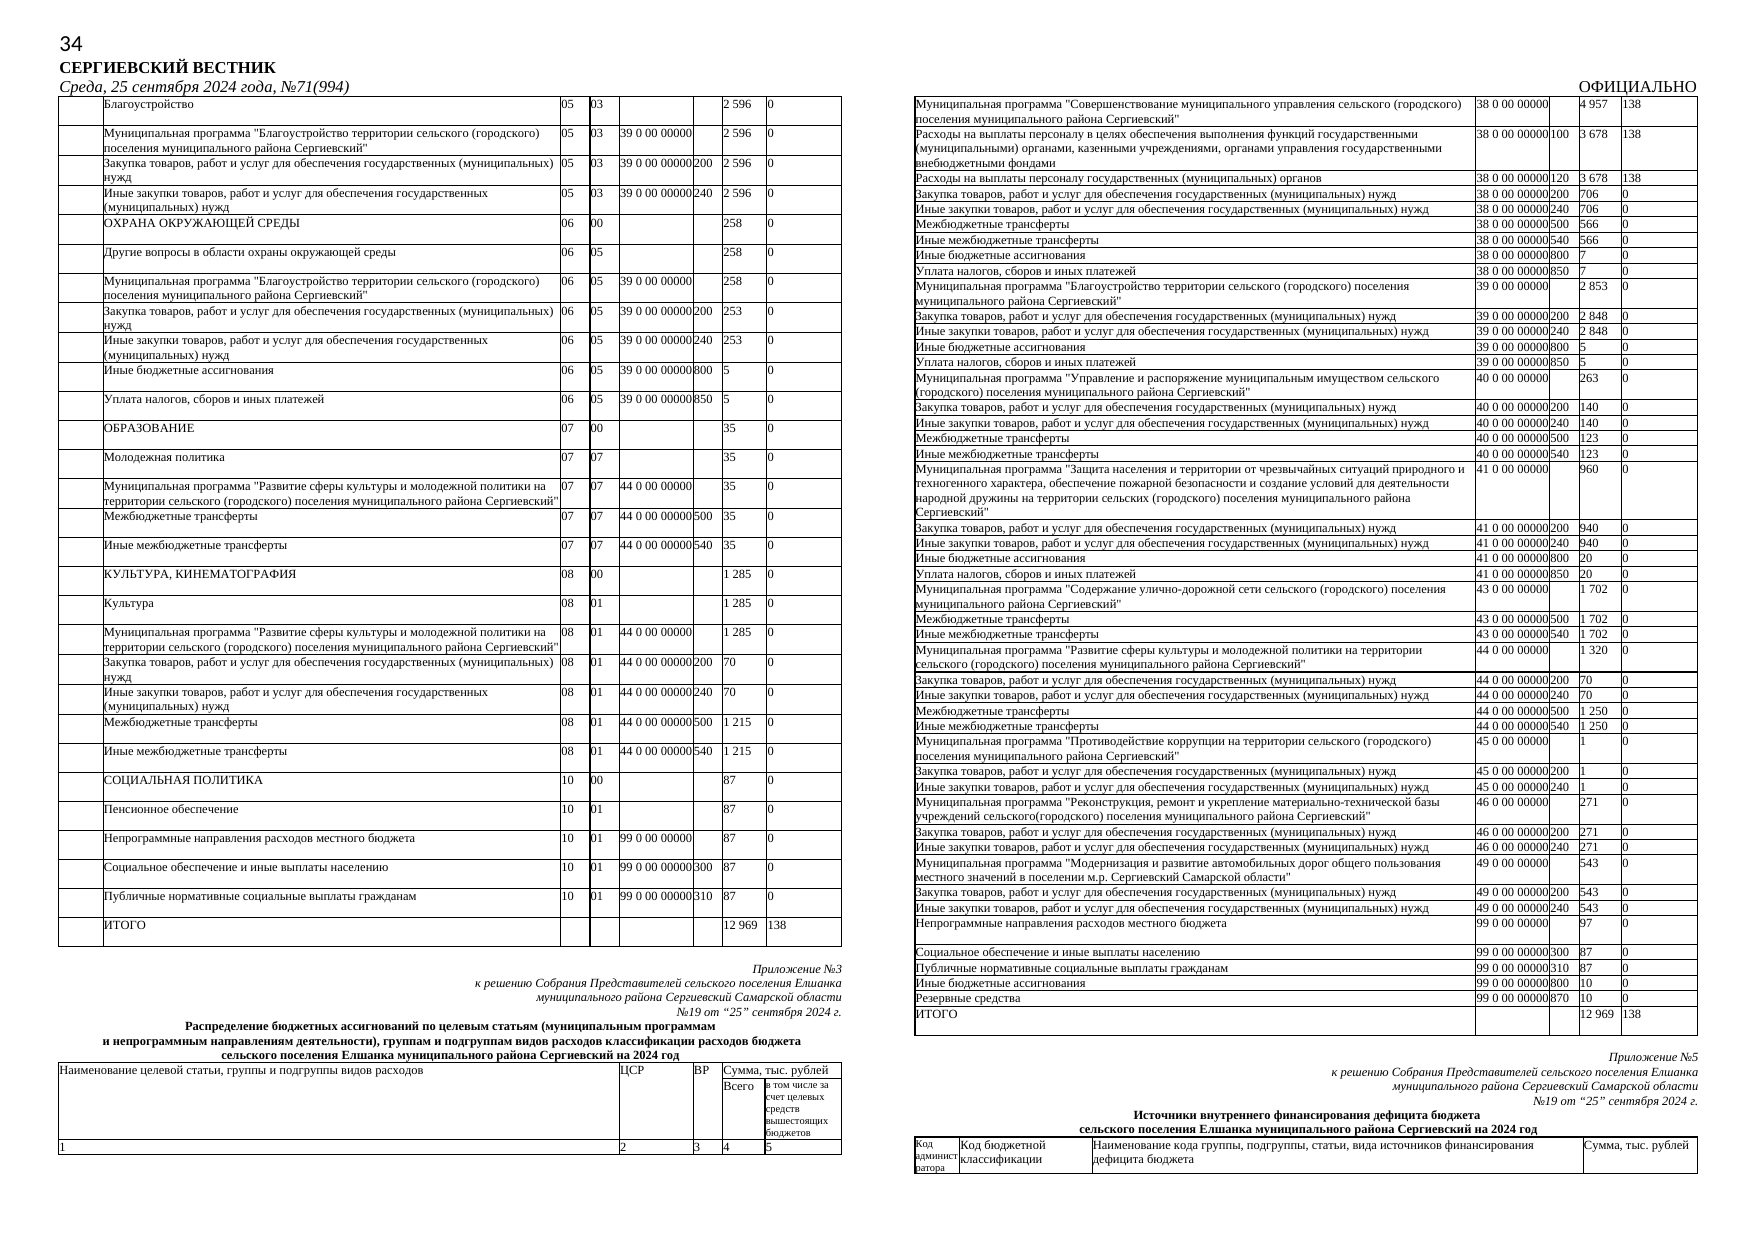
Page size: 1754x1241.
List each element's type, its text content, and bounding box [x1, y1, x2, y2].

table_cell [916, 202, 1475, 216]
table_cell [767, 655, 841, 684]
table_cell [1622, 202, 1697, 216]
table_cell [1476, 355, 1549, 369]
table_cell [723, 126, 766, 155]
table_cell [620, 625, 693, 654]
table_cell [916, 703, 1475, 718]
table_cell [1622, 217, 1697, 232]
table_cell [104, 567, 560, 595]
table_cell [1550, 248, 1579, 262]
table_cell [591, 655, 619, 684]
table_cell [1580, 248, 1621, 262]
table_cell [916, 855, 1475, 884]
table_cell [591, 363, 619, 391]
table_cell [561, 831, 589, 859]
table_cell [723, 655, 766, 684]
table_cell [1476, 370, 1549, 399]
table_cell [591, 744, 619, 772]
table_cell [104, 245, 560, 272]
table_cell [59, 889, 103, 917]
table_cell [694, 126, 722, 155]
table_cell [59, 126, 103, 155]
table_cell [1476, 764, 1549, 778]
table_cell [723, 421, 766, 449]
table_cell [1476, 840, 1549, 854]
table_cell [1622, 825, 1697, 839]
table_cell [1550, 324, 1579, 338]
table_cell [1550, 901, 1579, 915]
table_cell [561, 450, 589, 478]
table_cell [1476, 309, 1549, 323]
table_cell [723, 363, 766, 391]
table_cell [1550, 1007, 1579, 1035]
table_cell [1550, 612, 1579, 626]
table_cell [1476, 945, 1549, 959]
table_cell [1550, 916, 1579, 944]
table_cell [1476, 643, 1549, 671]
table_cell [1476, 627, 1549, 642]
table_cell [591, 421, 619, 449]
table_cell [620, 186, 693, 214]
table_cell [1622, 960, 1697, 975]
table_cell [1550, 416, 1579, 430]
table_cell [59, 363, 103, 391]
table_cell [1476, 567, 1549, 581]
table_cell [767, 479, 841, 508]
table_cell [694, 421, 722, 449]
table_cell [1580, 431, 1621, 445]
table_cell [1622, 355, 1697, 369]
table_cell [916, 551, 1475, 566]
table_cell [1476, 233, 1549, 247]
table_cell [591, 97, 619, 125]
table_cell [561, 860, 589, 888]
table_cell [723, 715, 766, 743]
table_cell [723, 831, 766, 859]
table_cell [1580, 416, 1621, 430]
text сельского поселения Елшанка муниципального района Сергиевский на 2024 год [59, 1048, 842, 1062]
text муниципального района Сергиевский Самарской области [915, 1079, 1698, 1093]
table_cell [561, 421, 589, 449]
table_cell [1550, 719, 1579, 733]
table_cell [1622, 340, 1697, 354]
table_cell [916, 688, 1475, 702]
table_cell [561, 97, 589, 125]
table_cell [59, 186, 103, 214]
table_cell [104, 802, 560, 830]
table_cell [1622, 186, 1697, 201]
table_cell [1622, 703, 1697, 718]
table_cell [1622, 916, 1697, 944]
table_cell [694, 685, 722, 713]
text муниципального района Сергиевский Самарской области [59, 990, 842, 1004]
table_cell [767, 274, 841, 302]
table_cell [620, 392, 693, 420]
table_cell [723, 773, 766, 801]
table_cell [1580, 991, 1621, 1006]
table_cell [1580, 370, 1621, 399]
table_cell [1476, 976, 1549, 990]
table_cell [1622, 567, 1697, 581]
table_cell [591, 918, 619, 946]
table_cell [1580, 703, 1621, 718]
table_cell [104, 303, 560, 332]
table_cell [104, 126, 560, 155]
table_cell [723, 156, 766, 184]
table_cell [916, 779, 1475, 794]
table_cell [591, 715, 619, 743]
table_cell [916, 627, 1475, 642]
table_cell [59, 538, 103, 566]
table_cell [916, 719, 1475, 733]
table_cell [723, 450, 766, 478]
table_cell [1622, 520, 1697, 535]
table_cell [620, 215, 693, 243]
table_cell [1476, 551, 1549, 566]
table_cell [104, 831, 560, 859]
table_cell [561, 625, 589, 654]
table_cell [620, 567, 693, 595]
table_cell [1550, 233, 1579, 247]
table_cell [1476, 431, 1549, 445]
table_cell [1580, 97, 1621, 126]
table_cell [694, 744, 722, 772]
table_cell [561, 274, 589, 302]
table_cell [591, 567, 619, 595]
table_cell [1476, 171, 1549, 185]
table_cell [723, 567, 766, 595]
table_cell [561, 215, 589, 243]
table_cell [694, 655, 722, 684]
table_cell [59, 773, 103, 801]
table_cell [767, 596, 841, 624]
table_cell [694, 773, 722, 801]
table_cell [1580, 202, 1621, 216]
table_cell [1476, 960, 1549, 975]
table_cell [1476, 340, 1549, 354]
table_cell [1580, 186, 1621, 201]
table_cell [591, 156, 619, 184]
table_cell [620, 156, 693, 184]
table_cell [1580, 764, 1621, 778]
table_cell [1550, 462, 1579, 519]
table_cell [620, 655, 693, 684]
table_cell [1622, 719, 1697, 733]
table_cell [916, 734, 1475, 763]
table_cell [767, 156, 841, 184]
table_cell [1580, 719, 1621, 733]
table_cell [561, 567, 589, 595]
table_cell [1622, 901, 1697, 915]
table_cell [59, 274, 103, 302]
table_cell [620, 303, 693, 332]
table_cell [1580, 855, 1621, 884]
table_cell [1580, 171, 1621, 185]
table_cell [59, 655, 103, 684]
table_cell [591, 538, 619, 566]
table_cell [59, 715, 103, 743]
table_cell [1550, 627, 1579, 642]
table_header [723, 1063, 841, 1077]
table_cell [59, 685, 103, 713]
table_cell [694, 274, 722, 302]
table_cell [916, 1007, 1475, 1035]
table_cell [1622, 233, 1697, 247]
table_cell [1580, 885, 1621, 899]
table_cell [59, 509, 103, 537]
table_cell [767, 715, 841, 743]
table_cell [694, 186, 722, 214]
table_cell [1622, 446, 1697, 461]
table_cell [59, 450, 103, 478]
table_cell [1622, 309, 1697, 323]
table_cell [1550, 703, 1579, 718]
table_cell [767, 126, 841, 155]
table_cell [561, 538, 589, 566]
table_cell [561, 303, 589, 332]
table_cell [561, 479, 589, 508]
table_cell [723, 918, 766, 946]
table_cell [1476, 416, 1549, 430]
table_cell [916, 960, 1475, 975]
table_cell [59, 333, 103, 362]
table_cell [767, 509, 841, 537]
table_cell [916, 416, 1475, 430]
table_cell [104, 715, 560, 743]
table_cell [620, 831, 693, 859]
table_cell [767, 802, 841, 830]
text к решению Собрания Представителей сельского поселения Елшанка [915, 1064, 1698, 1079]
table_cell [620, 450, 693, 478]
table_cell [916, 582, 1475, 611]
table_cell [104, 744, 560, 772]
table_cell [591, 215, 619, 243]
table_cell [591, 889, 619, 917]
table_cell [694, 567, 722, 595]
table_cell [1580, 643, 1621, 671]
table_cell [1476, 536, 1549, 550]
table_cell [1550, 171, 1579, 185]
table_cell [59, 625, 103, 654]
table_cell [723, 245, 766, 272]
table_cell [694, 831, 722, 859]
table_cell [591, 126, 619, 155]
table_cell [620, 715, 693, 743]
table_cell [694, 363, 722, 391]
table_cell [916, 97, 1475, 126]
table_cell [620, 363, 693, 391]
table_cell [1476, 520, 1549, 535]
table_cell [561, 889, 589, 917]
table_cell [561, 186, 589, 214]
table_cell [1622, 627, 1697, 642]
text Распределение бюджетных ассигнований по целевым статьям (муниципальным программам [59, 1019, 842, 1033]
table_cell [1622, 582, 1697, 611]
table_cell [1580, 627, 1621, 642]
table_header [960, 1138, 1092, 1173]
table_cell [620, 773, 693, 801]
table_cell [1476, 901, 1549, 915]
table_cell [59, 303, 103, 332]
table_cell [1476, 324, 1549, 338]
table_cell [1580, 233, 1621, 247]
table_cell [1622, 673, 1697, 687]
text и непрограммным направлениям деятельности), группам и подгруппам видов расходов классификации расходов бюджета [59, 1033, 842, 1048]
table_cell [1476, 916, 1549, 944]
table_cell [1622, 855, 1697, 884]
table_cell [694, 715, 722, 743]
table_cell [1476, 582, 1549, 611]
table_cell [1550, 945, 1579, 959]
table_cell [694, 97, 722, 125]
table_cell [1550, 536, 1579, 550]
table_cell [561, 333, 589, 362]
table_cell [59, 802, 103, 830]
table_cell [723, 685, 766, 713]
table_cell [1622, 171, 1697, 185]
text к решению Собрания Представителей сельского поселения Елшанка [59, 976, 842, 990]
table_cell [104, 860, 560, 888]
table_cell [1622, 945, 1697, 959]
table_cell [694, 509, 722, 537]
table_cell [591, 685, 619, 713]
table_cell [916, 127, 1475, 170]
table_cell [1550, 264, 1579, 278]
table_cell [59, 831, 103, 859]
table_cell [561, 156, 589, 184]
text №19 от “25” сентября 2024 г. [915, 1093, 1698, 1108]
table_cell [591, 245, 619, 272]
text Приложение №5 [915, 1050, 1698, 1064]
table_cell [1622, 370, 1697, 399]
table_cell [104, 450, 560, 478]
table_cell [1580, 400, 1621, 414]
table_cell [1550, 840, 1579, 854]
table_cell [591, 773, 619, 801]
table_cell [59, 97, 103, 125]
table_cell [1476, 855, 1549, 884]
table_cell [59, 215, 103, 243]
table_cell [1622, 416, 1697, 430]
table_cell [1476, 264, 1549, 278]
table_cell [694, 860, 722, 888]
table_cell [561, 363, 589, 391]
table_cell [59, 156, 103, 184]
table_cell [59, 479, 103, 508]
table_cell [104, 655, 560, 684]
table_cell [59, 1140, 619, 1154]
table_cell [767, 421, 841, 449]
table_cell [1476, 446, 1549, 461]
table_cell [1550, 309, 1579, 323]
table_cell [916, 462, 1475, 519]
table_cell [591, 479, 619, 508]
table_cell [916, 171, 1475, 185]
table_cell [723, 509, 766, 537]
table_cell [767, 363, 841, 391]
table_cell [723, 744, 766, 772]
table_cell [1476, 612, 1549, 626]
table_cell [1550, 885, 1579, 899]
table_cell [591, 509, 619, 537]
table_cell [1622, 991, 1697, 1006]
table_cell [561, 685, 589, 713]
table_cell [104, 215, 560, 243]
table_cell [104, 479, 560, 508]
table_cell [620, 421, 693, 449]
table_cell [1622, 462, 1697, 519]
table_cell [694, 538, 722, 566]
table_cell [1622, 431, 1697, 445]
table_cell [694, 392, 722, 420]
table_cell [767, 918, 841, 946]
text Приложение №3 [59, 961, 842, 976]
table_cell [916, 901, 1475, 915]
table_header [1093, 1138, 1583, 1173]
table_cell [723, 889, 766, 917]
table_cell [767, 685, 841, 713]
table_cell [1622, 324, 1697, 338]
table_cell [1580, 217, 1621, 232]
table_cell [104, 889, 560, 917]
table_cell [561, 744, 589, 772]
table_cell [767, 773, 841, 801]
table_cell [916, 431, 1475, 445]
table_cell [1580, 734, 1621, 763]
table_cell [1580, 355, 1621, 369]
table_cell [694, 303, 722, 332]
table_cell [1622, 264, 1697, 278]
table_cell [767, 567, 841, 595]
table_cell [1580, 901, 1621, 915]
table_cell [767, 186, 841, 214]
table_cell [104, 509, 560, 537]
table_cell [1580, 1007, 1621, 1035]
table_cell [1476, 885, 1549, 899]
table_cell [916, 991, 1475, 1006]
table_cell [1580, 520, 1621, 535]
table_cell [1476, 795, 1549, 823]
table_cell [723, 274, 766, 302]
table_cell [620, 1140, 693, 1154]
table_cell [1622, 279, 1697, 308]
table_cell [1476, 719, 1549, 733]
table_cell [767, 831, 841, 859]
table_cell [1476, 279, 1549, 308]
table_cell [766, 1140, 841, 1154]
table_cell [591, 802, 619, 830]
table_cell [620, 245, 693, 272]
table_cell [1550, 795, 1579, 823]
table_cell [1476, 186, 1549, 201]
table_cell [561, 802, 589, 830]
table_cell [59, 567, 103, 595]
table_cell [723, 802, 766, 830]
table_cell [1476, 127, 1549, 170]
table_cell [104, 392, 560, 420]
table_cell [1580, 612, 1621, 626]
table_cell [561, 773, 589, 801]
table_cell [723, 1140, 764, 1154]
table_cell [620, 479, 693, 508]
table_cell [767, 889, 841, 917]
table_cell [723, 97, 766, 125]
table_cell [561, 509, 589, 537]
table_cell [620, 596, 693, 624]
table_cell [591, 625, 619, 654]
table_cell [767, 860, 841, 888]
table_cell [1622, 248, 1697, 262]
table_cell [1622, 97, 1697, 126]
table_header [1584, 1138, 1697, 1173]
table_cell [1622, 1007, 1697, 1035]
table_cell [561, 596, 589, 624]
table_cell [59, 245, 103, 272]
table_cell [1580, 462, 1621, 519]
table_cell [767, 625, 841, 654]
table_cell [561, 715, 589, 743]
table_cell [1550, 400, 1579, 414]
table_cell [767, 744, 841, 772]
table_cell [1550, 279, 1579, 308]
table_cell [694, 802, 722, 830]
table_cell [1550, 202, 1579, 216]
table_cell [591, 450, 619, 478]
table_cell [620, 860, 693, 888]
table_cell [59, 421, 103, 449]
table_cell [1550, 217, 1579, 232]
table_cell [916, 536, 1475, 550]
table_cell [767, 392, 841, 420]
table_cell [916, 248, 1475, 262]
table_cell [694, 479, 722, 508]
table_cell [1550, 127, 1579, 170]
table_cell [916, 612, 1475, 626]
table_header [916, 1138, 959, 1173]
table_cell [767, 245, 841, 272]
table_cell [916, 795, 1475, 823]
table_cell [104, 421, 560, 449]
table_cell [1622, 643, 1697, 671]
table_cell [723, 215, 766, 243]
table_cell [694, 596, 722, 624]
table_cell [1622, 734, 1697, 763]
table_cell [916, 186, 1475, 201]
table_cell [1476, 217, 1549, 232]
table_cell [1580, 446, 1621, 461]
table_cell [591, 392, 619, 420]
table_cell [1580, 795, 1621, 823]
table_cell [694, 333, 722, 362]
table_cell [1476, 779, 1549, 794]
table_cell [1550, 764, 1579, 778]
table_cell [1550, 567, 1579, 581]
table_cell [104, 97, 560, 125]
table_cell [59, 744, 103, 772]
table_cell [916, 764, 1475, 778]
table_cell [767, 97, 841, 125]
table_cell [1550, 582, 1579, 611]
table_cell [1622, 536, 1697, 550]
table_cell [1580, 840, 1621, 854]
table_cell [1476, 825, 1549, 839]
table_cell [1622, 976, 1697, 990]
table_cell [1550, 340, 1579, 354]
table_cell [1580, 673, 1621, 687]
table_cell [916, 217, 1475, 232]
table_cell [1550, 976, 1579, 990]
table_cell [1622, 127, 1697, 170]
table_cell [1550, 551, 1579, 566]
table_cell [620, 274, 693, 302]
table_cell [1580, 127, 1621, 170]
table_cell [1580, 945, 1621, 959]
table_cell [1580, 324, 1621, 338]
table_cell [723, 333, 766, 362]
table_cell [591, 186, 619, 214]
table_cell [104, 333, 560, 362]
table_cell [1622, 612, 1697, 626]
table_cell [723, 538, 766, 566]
text Источники внутреннего финансирования дефицита бюджета [915, 1108, 1698, 1122]
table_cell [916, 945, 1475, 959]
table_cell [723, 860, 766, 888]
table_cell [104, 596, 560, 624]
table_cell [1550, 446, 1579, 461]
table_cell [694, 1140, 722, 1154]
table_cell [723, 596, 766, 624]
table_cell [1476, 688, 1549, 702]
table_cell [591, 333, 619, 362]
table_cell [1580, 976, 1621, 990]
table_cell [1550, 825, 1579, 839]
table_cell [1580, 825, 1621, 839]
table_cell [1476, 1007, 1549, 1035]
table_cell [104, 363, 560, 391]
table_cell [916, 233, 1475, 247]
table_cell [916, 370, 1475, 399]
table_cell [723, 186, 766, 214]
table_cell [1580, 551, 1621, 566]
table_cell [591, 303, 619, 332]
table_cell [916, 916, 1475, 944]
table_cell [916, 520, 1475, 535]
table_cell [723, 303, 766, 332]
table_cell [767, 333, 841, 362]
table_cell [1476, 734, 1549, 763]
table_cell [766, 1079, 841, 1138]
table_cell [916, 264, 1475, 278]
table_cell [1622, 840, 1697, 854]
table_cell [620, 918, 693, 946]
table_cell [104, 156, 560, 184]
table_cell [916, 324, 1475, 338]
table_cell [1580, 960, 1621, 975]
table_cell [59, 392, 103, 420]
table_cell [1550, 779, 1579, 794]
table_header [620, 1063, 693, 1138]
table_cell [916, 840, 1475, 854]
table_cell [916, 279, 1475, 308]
text №19 от “25” сентября 2024 г. [59, 1004, 842, 1019]
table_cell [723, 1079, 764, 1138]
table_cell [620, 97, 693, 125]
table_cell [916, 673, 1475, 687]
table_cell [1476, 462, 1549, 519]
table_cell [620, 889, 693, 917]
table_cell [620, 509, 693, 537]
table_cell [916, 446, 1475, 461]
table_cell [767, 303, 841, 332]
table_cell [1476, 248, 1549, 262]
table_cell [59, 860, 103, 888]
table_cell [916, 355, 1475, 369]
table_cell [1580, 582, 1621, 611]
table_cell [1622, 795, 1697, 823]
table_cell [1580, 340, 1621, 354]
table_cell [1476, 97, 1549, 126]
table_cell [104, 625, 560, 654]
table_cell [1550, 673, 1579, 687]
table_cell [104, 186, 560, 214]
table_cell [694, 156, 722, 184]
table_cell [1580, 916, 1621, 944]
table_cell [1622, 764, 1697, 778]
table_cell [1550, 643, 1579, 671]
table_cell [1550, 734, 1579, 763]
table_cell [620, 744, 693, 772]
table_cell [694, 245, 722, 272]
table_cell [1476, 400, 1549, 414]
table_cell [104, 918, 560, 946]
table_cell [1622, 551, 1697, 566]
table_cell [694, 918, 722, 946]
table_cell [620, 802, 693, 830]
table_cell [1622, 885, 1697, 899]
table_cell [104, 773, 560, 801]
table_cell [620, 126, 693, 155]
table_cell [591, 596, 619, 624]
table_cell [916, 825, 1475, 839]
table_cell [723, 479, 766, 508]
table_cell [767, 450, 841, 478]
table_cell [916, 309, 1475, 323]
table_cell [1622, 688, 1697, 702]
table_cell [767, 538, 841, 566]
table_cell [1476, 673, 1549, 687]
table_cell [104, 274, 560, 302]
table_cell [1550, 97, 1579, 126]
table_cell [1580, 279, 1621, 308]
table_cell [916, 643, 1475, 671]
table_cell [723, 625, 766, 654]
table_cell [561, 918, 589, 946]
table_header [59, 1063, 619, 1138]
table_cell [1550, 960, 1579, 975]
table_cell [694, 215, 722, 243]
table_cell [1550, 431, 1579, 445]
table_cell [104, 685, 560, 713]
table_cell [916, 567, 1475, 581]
text сельского поселения Елшанка муниципального района Сергиевский на 2024 год [915, 1122, 1698, 1136]
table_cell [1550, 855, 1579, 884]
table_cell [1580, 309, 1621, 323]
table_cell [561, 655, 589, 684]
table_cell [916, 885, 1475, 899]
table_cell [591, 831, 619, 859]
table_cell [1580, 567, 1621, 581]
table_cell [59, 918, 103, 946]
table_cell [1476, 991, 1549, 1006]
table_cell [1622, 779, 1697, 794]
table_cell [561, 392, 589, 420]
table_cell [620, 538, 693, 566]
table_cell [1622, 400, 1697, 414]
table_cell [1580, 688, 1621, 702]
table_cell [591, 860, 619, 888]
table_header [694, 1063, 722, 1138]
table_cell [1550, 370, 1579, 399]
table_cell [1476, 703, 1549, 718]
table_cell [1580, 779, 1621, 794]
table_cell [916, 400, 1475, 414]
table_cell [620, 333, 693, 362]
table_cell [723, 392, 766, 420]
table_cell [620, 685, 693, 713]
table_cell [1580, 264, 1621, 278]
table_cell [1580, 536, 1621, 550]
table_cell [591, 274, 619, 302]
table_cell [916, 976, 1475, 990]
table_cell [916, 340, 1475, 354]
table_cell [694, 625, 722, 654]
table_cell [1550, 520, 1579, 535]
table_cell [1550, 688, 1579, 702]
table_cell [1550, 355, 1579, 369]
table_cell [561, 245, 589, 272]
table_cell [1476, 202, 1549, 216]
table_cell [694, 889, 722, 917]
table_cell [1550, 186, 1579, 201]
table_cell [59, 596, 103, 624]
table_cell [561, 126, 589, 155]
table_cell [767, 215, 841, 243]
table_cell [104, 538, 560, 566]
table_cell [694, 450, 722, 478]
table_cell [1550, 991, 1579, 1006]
